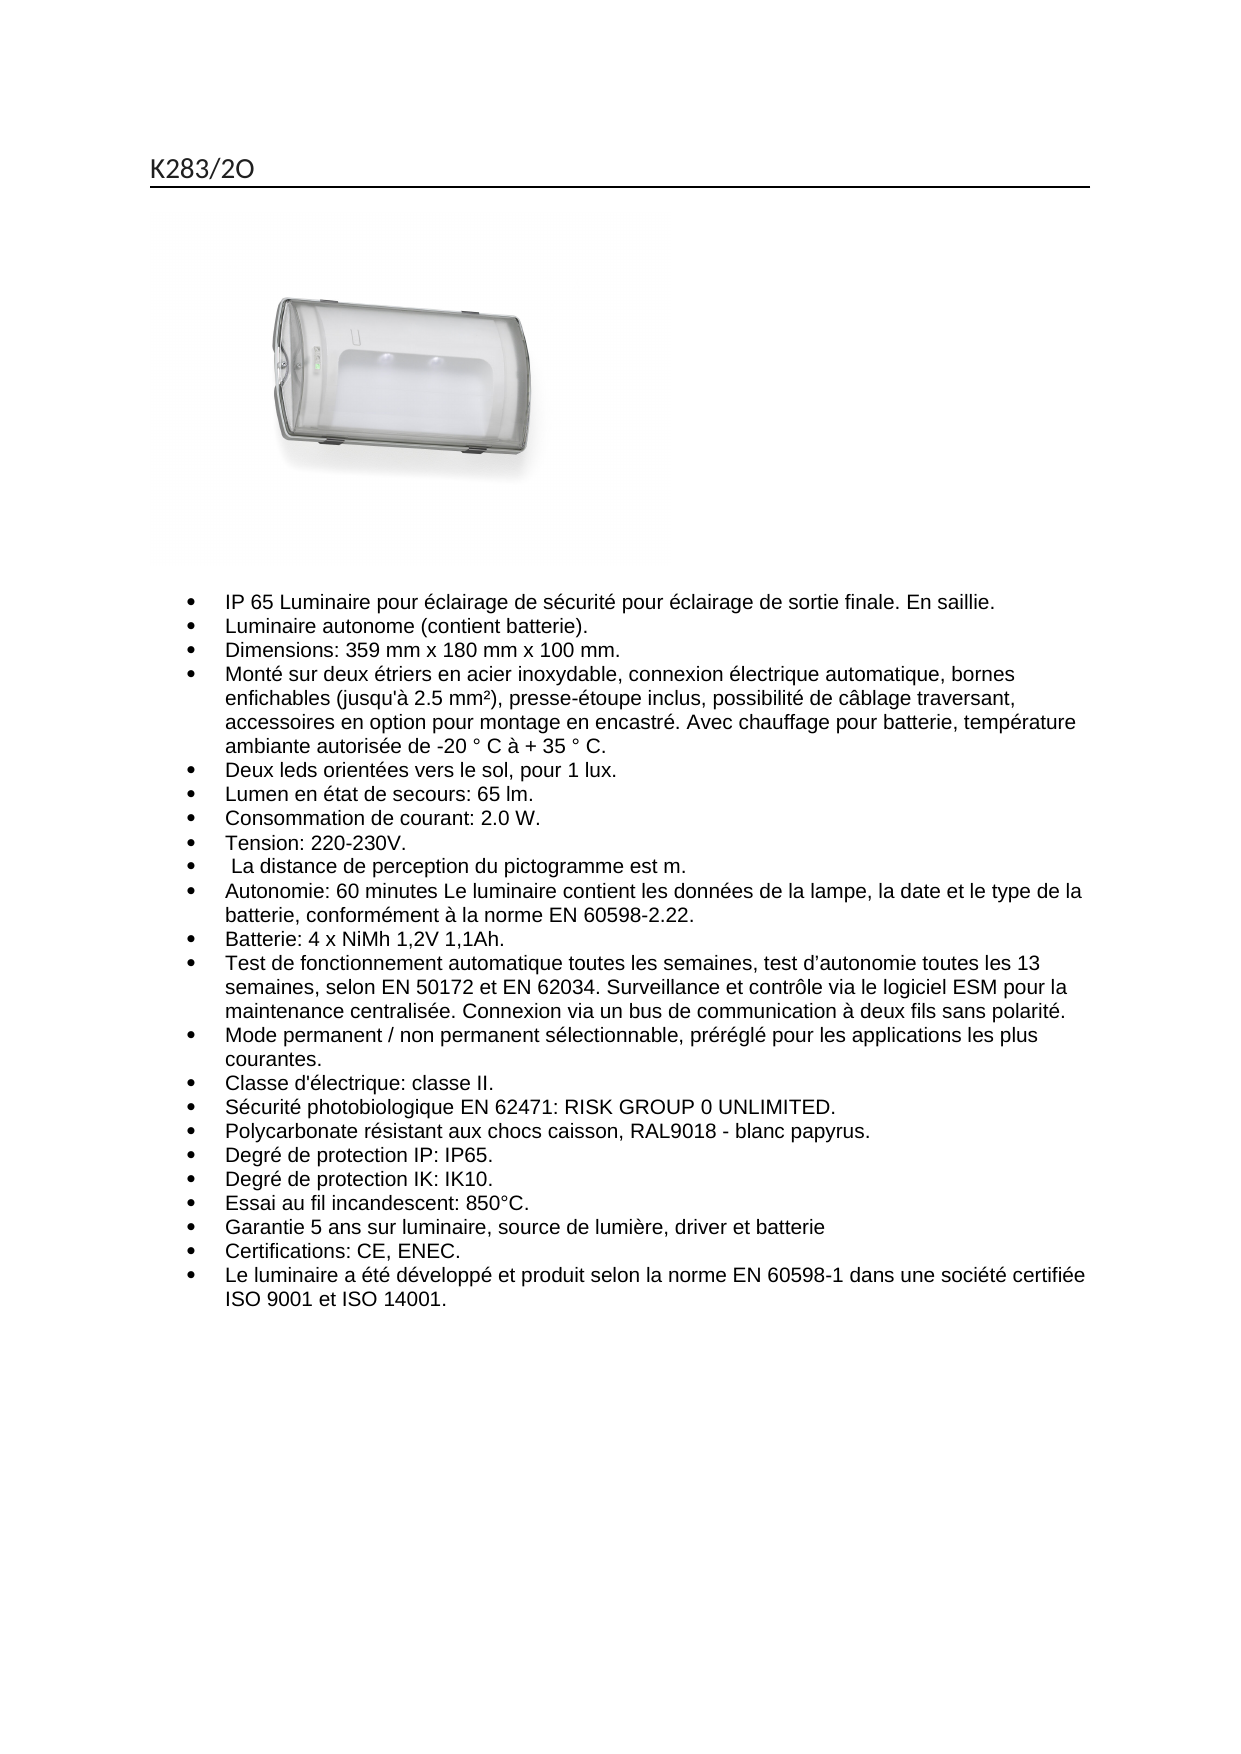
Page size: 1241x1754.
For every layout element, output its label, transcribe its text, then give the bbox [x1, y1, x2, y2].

list Autonomie: 60 minutes Le luminaire contient les données de la lampe, la date et le type de la batterie, conformément à la norme EN 60598-2.22. [187, 878, 1090, 926]
list IP 65 Luminaire pour éclairage de sécurité pour éclairage de sortie finale. En saillie. [187, 590, 1090, 614]
list Classe d'électrique: classe II. [187, 1071, 1090, 1094]
list Mode permanent / non permanent sélectionnable, préréglé pour les applications les plus courantes. [187, 1022, 1090, 1071]
text K283/2O [150, 150, 1090, 186]
list Certifications: CE, ENEC. [187, 1239, 1090, 1263]
list Batterie: 4 x NiMh 1,2V 1,1Ah. [187, 926, 1090, 951]
list Tension: 220-230V. [187, 830, 1090, 854]
picture [150, 212, 671, 566]
list Sécurité photobiologique EN 62471: RISK GROUP 0 UNLIMITED. [187, 1094, 1090, 1119]
list Deux leds orientées vers le sol, pour 1 lux. [187, 758, 1090, 782]
list Test de fonctionnement automatique toutes les semaines, test d’autonomie toutes les 13 semaines, selon EN 50172 et EN 62034. Surveillance et contrôle via le logiciel ESM pour la maintenance centralisée. Connexion via un bus de communication à deux fils sans polarité. [187, 951, 1090, 1022]
list Consommation de courant: 2.0 W. [187, 806, 1090, 830]
list Dimensions: 359 mm x 180 mm x 100 mm. [187, 638, 1090, 662]
list La distance de perception du pictogramme est m. [187, 854, 1090, 878]
list Degré de protection IP: IP65. [187, 1143, 1090, 1167]
list Polycarbonate résistant aux chocs caisson, RAL9018 - blanc papyrus. [187, 1119, 1090, 1143]
list Lumen en état de secours: 65 lm. [187, 782, 1090, 806]
list Essai au fil incandescent: 850°C. [187, 1191, 1090, 1215]
list Degré de protection IK: IK10. [187, 1167, 1090, 1191]
list Le luminaire a été développé et produit selon la norme EN 60598-1 dans une société certifiée ISO 9001 et ISO 14001. [187, 1263, 1090, 1311]
list Luminaire autonome (contient batterie). [187, 614, 1090, 638]
list Monté sur deux étriers en acier inoxydable, connexion électrique automatique, bornes enfichables (jusqu'à 2.5 mm²), presse-étoupe inclus, possibilité de câblage traversant, accessoires en option pour montage en encastré. Avec chauffage pour batterie, température ambiante autorisée de -20 ° C à + 35 ° C. [187, 662, 1090, 758]
list Garantie 5 ans sur luminaire, source de lumière, driver et batterie [187, 1215, 1090, 1239]
